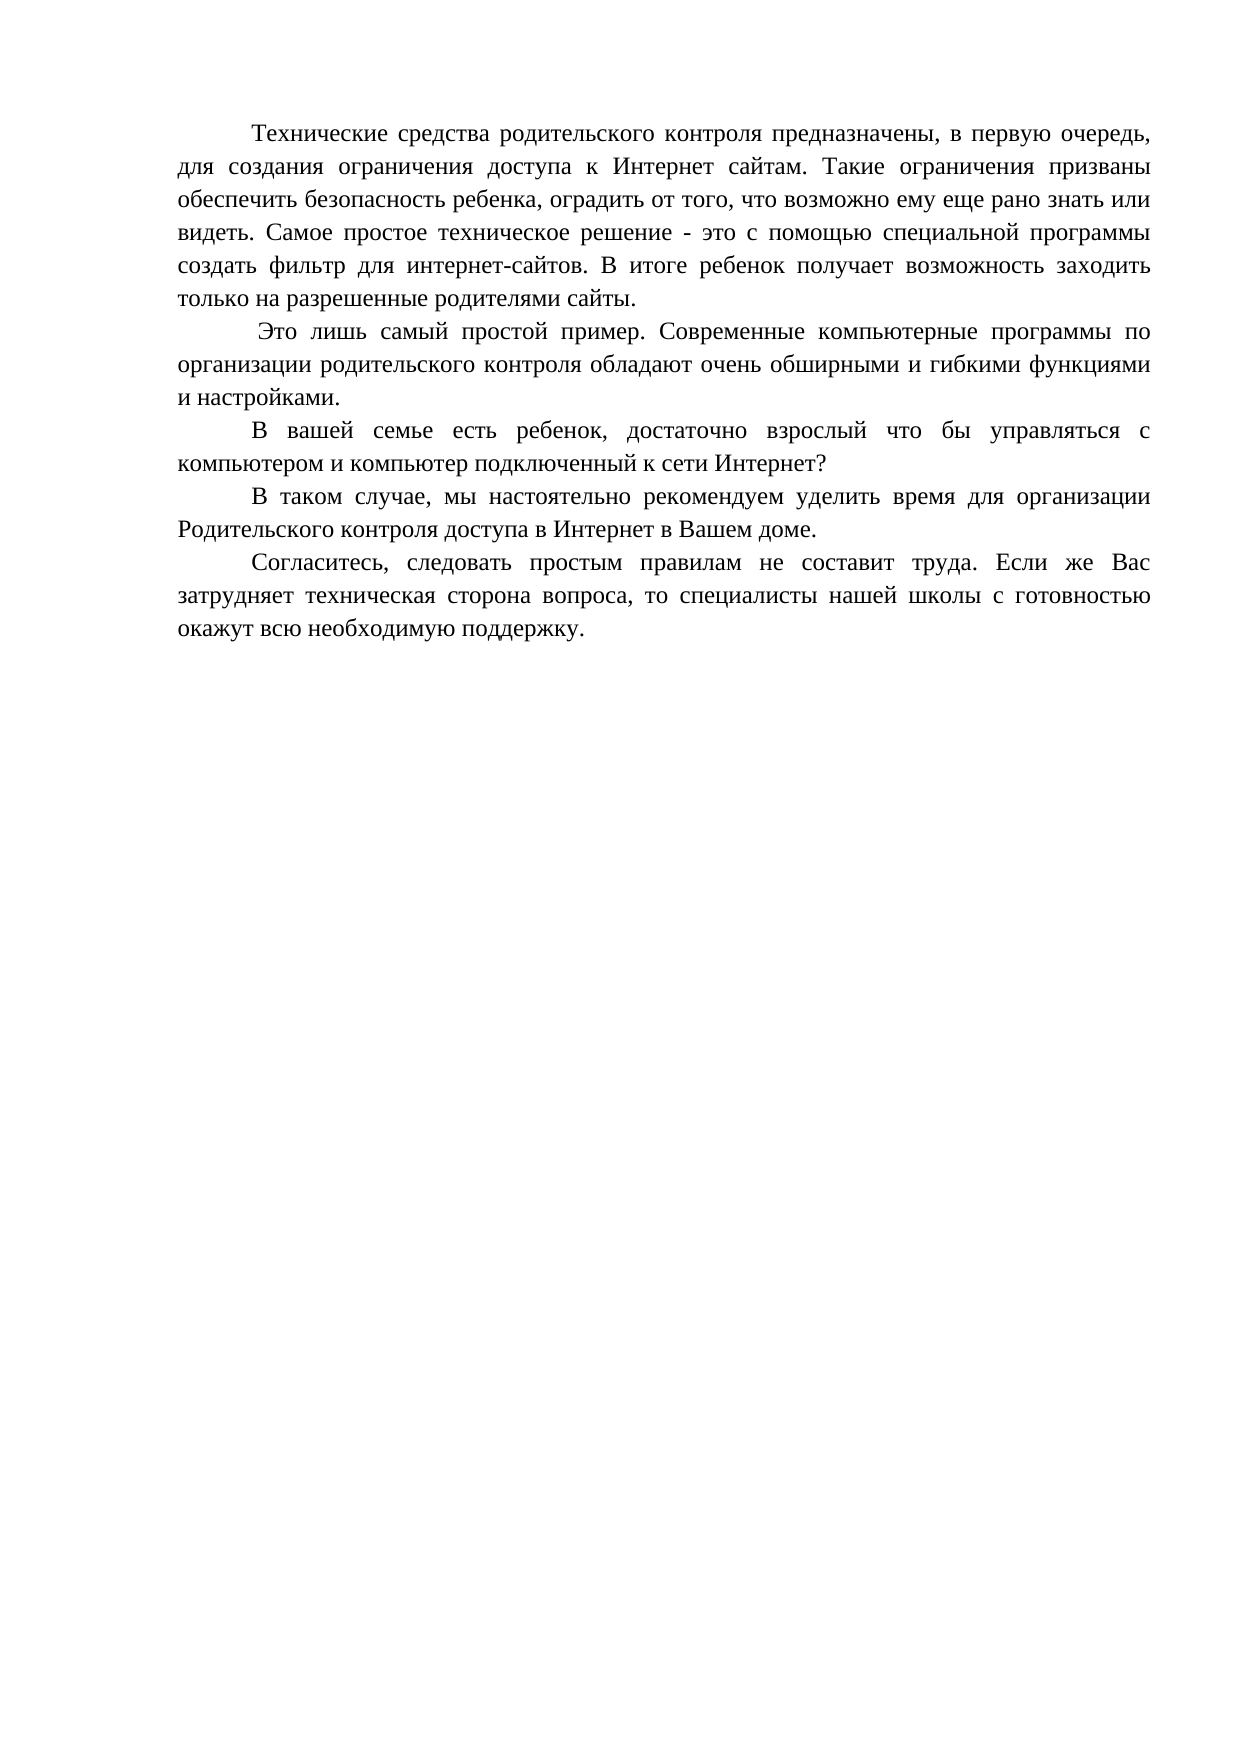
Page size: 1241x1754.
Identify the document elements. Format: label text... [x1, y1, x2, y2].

text Технические средства родительского контроля предназначены, в первую очередь, для создания ограничения доступа к Интернет сайтам. Такие ограничения призваны обеспечить безопасность ребенка, оградить от того, что возможно ему еще рано знать или видеть. Самое простое техническое решение - это с помощью специальной программы создать фильтр для интернет-сайтов. В итоге ребенок получает возможность заходить только на разрешенные родителями сайты. [177, 118, 1152, 312]
text Согласитесь, следовать простым правилам не составит труда. Если же Вас затрудняет техническая сторона вопроса, то специалисты нашей школы с готовностью окажут всю необходимую поддержку. [177, 547, 1152, 642]
text Это лишь самый простой пример. Современные компьютерные программы по организации родительского контроля обладают очень обширными и гибкими функциями и настройками. [177, 316, 1152, 411]
text В таком случае, мы настоятельно рекомендуем уделить время для организации Родительского контроля доступа в Интернет в Вашем доме. [177, 481, 1152, 543]
text В вашей семье есть ребенок, достаточно взрослый что бы управляться с компьютером и компьютер подключенный к сети Интернет? [177, 415, 1152, 477]
